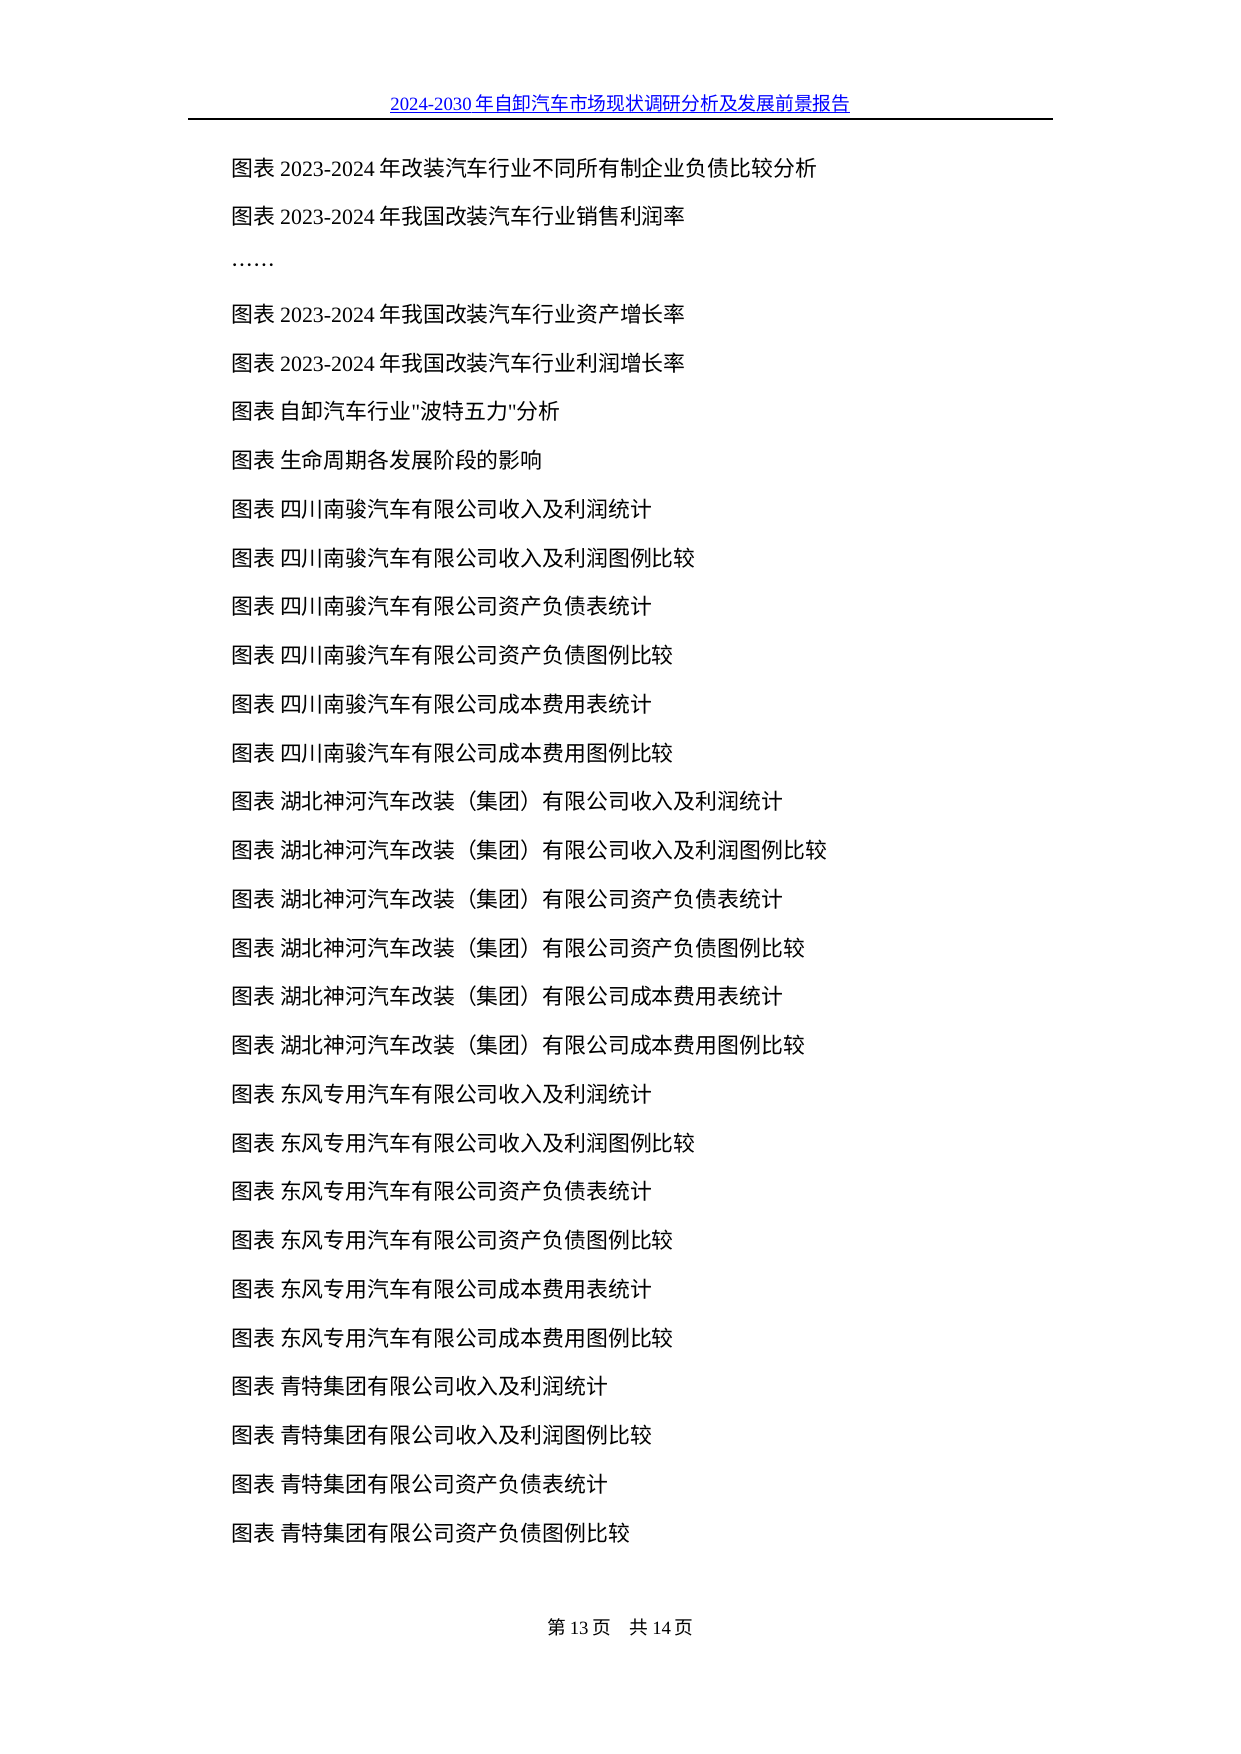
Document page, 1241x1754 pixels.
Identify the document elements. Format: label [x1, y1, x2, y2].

text [187, 150, 1053, 1548]
